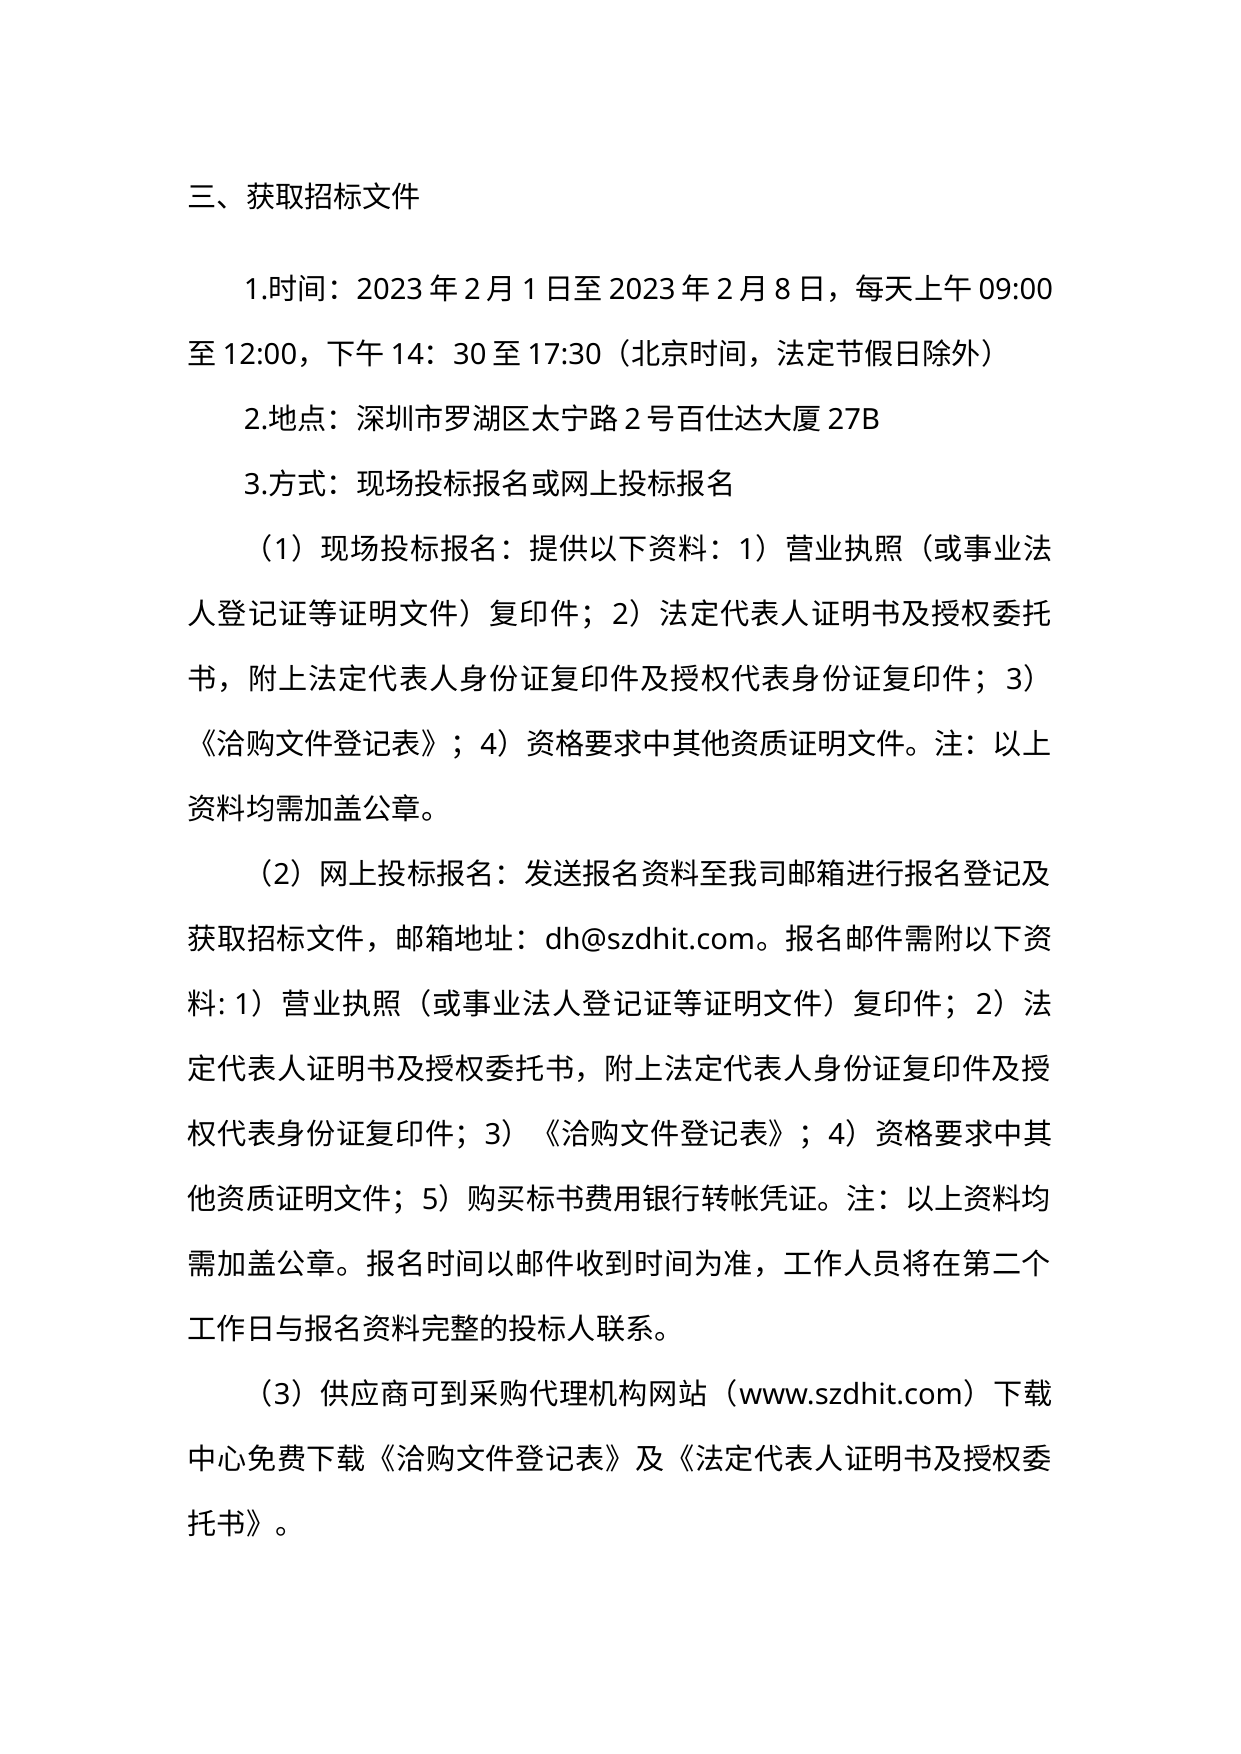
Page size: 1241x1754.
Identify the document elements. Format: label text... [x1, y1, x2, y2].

text 3.方式：现场投标报名或网上投标报名 [187, 449, 1053, 514]
text （2）网上投标报名：发送报名资料至我司邮箱进行报名登记及获取招标文件，邮箱地址：dh@szdhit.com。报名邮件需附以下资料: 1）营业执照（或事业法人登记证等证明文件）复印件；2）法定代表人证明书及授权委托书，附上法定代表人身份证复印件及授权代表身份证复印件；3）《洽购文件登记表》；4）资格要求中其他资质证明文件；5）购买标书费用银行转帐凭证。注：以上资料均需加盖公章。报名时间以邮件收到时间为准，工作人员将在第二个工作日与报名资料完整的投标人联系。 [187, 839, 1053, 1359]
text 2.地点：深圳市罗湖区太宁路2号百仕达大厦27B [187, 384, 1053, 449]
text （3）供应商可到采购代理机构网站（www.szdhit.com）下载中心免费下载《洽购文件登记表》及《法定代表人证明书及授权委托书》。 [187, 1359, 1053, 1554]
subtitle 三、获取招标文件 [187, 162, 1053, 227]
text 1.时间：2023年2月1日至2023年2月8日，每天上午09:00至12:00，下午14：30至17:30（北京时间，法定节假日除外） [187, 254, 1053, 384]
text （1）现场投标报名：提供以下资料：1）营业执照（或事业法人登记证等证明文件）复印件；2）法定代表人证明书及授权委托书，附上法定代表人身份证复印件及授权代表身份证复印件；3）《洽购文件登记表》；4）资格要求中其他资质证明文件。注：以上资料均需加盖公章。 [187, 514, 1053, 839]
